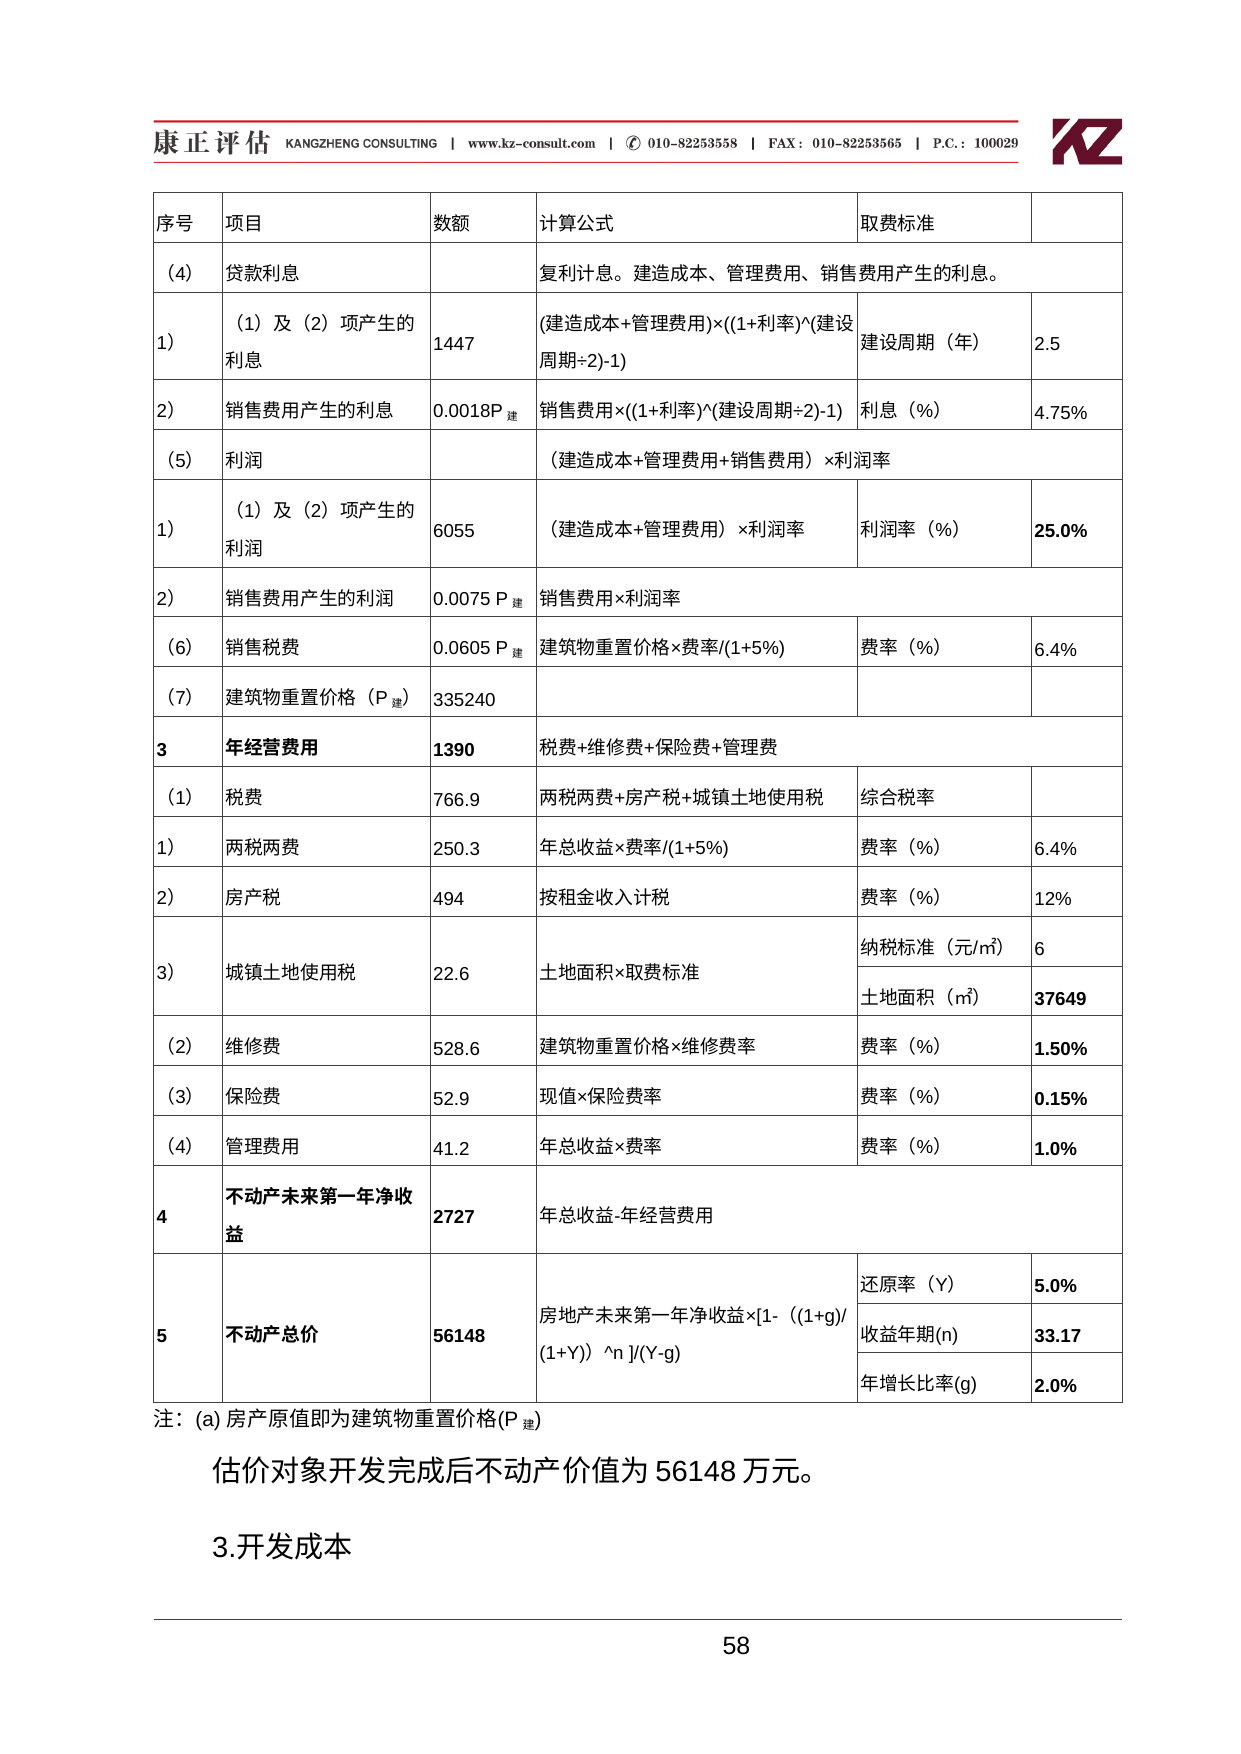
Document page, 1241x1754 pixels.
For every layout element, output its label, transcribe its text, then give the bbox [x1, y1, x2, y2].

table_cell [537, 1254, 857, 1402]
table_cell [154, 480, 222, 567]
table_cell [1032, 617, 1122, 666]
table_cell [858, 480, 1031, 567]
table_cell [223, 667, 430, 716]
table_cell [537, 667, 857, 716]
text 注：(a) 房产原值即为建筑物重置价格(P建) [153, 1403, 1122, 1433]
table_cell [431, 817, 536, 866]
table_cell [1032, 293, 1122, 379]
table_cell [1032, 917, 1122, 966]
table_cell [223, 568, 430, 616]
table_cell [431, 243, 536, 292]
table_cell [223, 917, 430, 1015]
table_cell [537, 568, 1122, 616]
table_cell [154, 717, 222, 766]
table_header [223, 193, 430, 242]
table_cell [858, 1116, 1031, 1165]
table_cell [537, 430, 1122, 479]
picture [153, 118, 1123, 165]
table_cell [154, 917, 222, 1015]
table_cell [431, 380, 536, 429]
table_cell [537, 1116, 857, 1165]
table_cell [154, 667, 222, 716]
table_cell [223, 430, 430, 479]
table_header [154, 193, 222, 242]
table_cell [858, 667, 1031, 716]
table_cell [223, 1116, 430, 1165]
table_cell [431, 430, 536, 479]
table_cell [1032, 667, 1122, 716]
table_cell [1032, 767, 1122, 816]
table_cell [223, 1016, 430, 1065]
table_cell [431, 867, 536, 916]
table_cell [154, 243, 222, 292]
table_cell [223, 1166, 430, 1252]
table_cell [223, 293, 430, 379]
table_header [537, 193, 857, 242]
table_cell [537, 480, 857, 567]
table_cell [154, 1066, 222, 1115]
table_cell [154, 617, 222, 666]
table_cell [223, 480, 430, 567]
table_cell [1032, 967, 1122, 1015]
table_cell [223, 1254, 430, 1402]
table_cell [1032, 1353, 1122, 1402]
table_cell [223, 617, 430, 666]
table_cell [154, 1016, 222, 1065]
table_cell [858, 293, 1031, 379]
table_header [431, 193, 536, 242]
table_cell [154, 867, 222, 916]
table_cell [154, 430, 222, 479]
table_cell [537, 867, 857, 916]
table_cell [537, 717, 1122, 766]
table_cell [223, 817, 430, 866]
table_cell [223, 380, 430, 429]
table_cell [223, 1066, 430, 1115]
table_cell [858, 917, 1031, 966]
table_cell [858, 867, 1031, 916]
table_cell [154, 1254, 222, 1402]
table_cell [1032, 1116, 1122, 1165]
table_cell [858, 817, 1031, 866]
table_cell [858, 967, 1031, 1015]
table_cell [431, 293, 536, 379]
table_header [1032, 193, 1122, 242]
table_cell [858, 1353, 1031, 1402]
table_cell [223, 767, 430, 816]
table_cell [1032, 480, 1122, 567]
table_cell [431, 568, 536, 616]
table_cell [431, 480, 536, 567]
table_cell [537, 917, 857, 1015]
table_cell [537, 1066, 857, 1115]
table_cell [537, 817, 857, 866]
text 3.开发成本 [153, 1524, 1122, 1566]
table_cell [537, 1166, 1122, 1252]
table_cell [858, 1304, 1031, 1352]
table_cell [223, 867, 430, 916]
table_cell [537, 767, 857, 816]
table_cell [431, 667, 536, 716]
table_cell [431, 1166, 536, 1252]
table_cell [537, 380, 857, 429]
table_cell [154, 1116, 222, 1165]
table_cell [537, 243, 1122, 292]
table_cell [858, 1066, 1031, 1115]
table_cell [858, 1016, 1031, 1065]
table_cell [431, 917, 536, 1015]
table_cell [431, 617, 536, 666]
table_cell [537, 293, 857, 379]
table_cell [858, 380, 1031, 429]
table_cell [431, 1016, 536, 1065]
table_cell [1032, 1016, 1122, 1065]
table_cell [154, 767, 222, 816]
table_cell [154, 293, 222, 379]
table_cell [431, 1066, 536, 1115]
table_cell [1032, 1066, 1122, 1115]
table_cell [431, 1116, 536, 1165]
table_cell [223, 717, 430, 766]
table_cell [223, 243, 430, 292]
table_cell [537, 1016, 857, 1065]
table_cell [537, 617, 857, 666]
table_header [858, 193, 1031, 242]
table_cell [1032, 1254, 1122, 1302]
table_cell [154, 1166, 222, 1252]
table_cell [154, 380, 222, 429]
text 估价对象开发完成后不动产价值为56148万元。 [153, 1448, 1101, 1490]
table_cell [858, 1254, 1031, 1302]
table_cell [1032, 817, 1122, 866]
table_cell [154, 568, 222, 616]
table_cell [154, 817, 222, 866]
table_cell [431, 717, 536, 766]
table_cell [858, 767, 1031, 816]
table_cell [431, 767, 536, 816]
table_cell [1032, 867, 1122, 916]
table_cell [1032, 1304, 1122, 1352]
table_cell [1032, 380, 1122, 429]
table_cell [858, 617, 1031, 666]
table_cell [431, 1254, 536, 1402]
